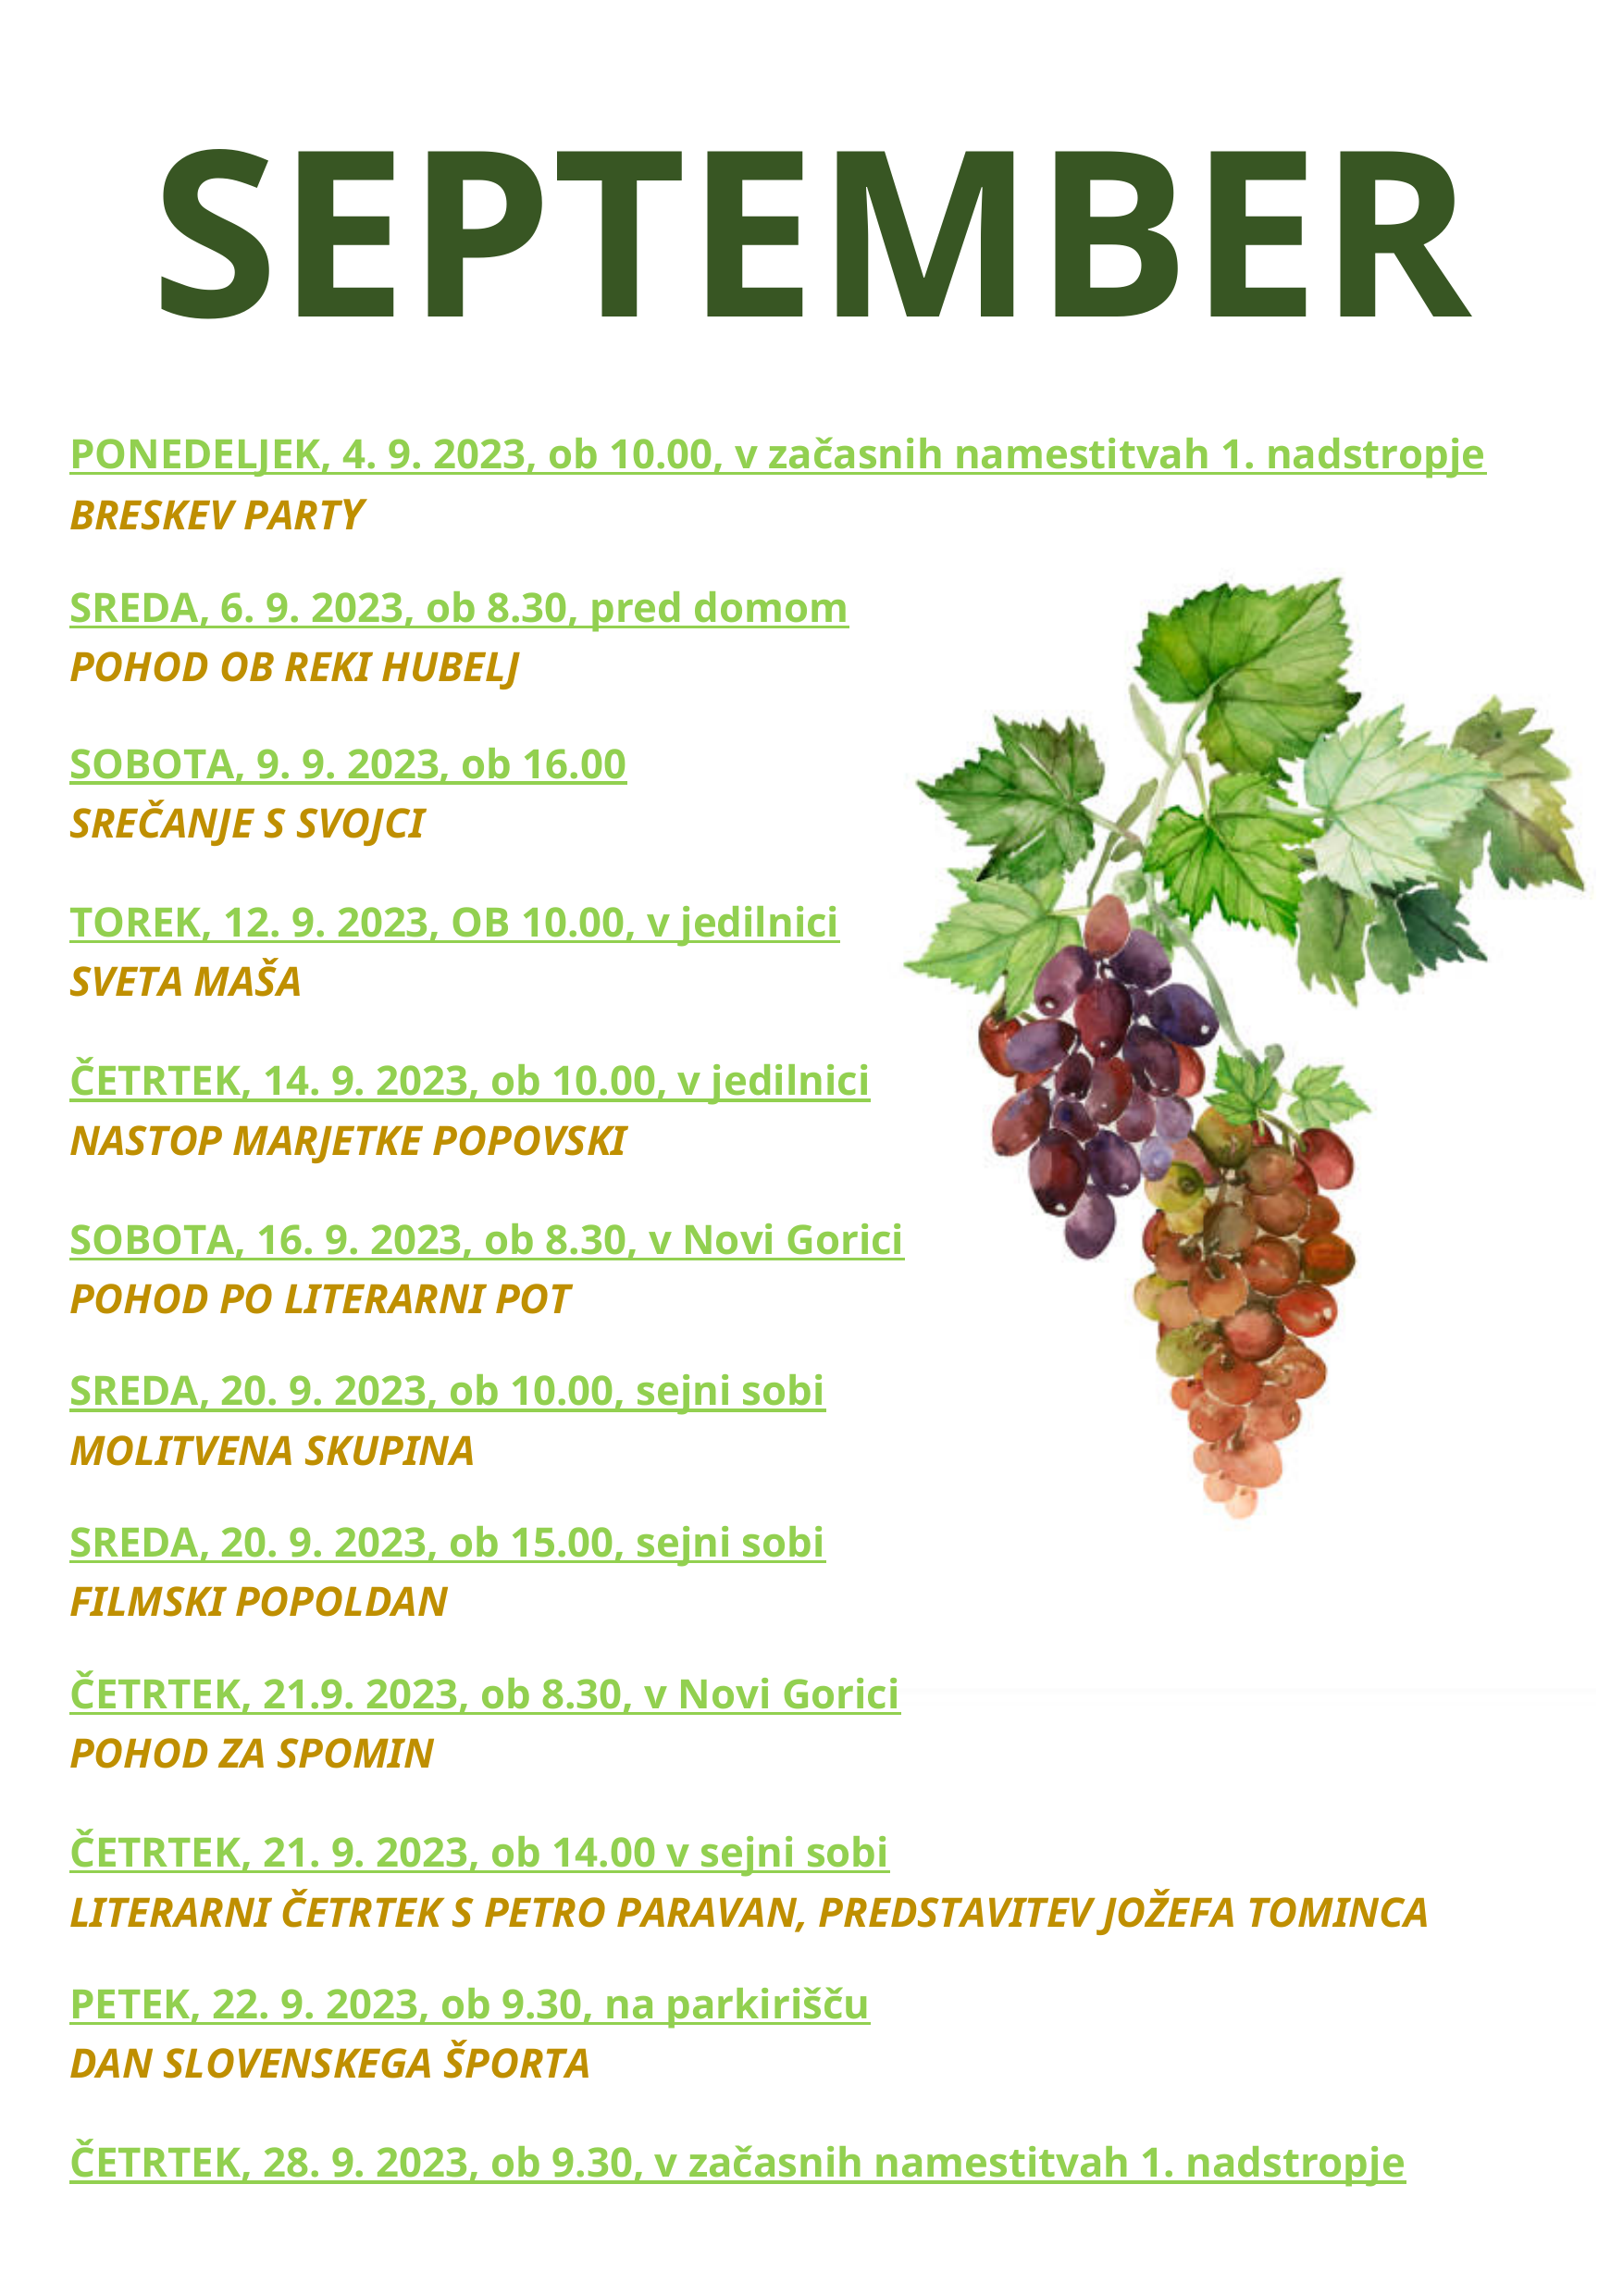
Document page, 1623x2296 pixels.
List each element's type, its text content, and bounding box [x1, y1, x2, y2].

text NASTOP MARJETKE POPOVSKI [69, 1111, 1554, 1167]
text SREDA, 20. 9. 2023, ob 15.00, sejni sobi [69, 1514, 1554, 1569]
text PONEDELJEK, 4. 9. 2023, ob 10.00, v začasnih namestitvah 1. nadstropje [69, 425, 1554, 480]
text FILMSKI POPOLDAN [69, 1573, 1554, 1629]
text SVETA MAŠA [69, 953, 1554, 1008]
text ČETRTEK, 21. 9. 2023, ob 14.00 v sejni sobi [69, 1824, 1554, 1880]
text BRESKEV PARTY [69, 485, 1554, 542]
text POHOD PO LITERARNI POT [69, 1271, 1554, 1325]
text SREČANJE S SVOJCI [69, 794, 1554, 850]
text ČETRTEK, 14. 9. 2023, ob 10.00, v jedilnici [69, 1052, 1554, 1108]
text PETEK, 22. 9. 2023, ob 9.30, na parkirišču [69, 1975, 1554, 2030]
text MOLITVENA SKUPINA [69, 1421, 1554, 1477]
picture [825, 506, 1596, 1713]
text SOBOTA, 9. 9. 2023, ob 16.00 [69, 735, 1554, 790]
text SEPTEMBER [69, 69, 1554, 385]
text LITERARNI ČETRTEK S PETRO PARAVAN, PREDSTAVITEV JOŽEFA TOMINCA [69, 1883, 1554, 1939]
text ČETRTEK, 21.9. 2023, ob 8.30, v Novi Gorici [69, 1665, 1554, 1720]
text SOBOTA, 16. 9. 2023, ob 8.30, v Novi Gorici [69, 1210, 1554, 1266]
text POHOD ZA SPOMIN [69, 1725, 1554, 1780]
text DAN SLOVENSKEGA ŠPORTA [69, 2035, 1554, 2090]
text SREDA, 20. 9. 2023, ob 10.00, sejni sobi [69, 1362, 1554, 1418]
text POHOD OB REKI HUBELJ [69, 639, 1554, 694]
text SREDA, 6. 9. 2023, ob 8.30, pred domom [69, 579, 1554, 634]
text ČETRTEK, 28. 9. 2023, ob 9.30, v začasnih namestitvah 1. nadstropje [69, 2134, 1554, 2190]
text TOREK, 12. 9. 2023, OB 10.00, v jedilnici [69, 894, 1554, 949]
